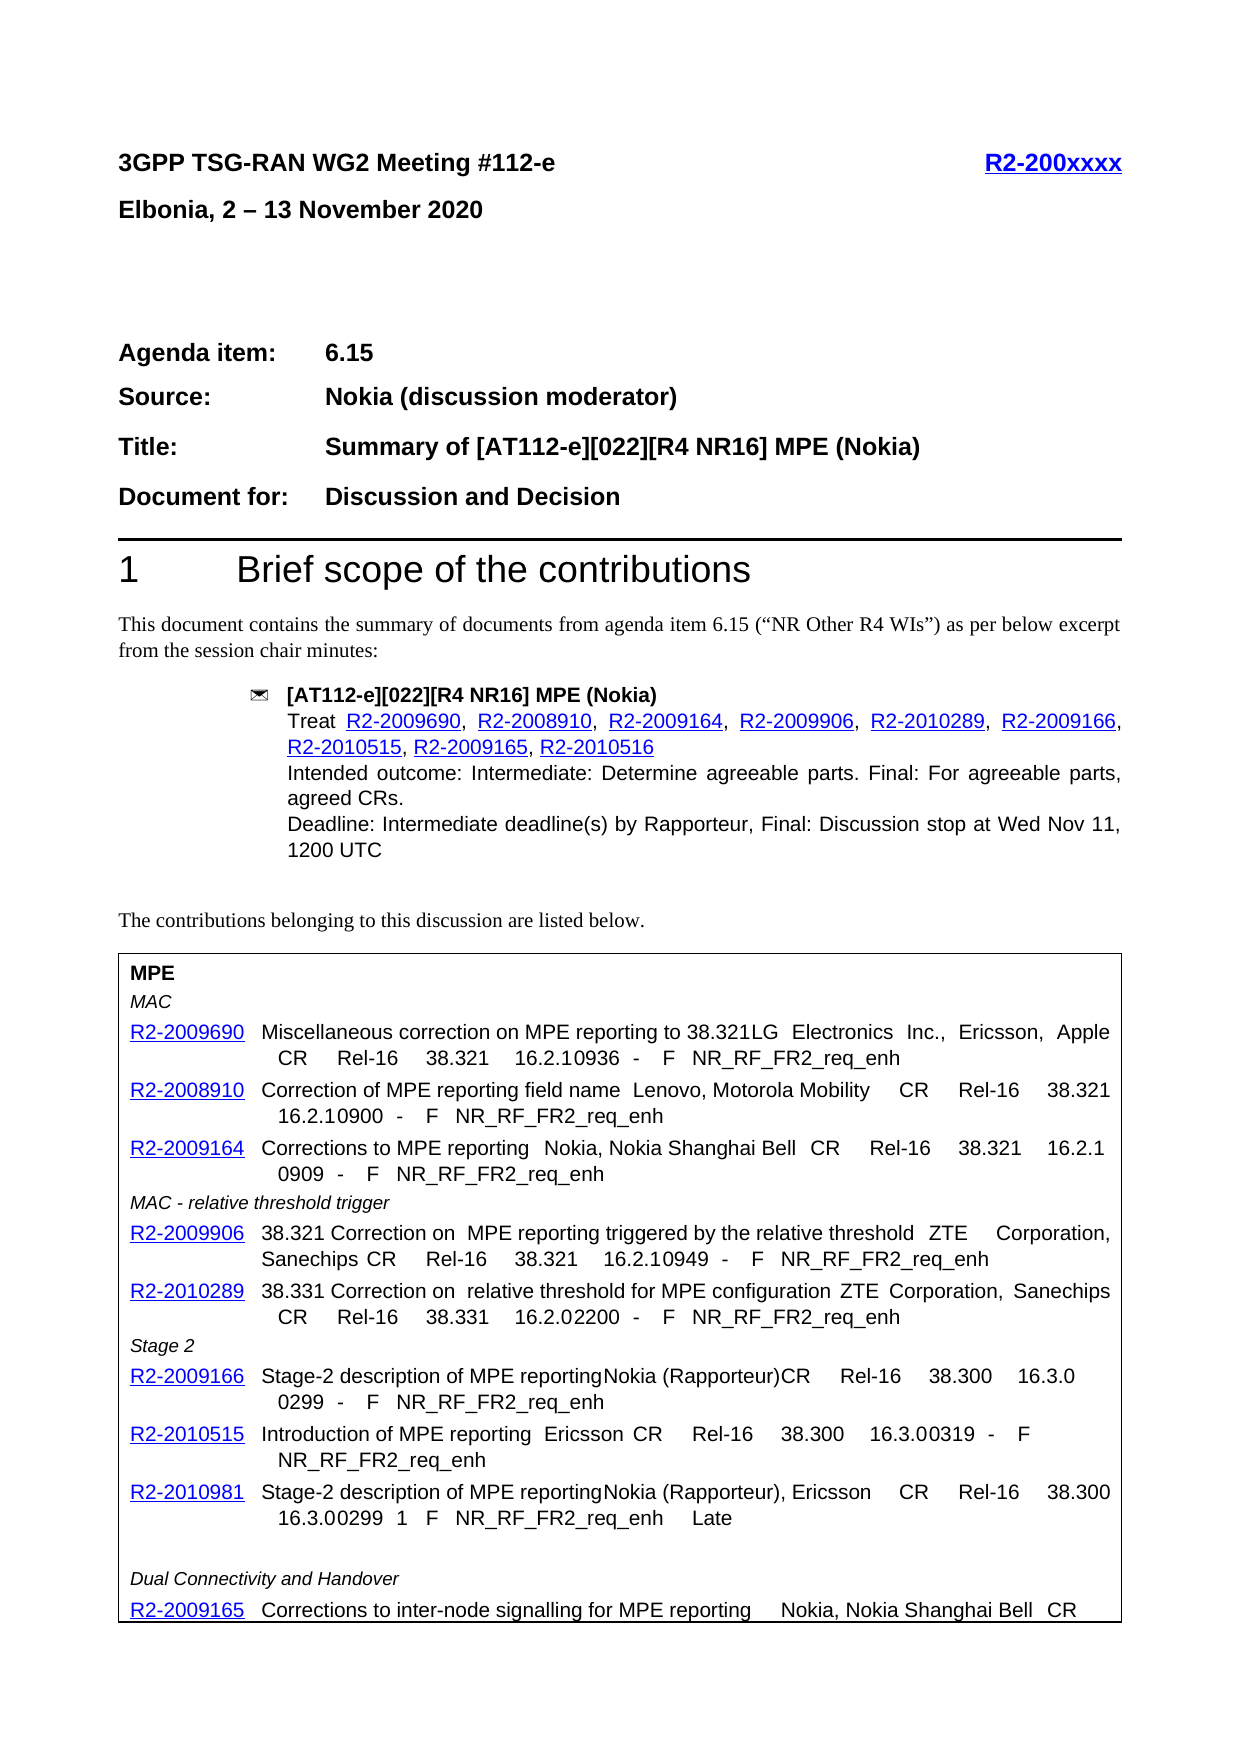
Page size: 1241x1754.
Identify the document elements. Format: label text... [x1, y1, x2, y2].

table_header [119, 954, 1121, 1621]
subtitle 1 Brief scope of the contributions [118, 541, 1122, 590]
text Treat R2-2009690, R2-2008910, R2-2009164, R2-2009906, R2-2010289, R2-2009166, R2-2010515, R2-2009165, R2-2010516 [249, 709, 1122, 758]
text This document contains the summary of documents from agenda item 6.15 (“NR Other R4 WIs”) as per below excerpt from the session chair minutes: [118, 612, 1122, 662]
text [AT112-e][022][R4 NR16] MPE (Nokia) [249, 683, 1122, 707]
text The contributions belonging to this discussion are listed below. [118, 908, 1122, 932]
text Source: Nokia (discussion moderator) [118, 382, 1122, 411]
text Intended outcome: Intermediate: Determine agreeable parts. Final: For agreeable parts, agreed CRs. [249, 760, 1122, 810]
text Deadline: Intermediate deadline(s) by Rapporteur, Final: Discussion stop at Wed Nov 11, 1200 UTC [249, 812, 1122, 862]
text Elbonia, 2 – 13 November 2020 [118, 195, 1122, 224]
text Agenda item: 6.15 [118, 338, 1122, 367]
text 3GPP TSG-RAN WG2 Meeting #112-e R2-200xxxx [118, 147, 1122, 176]
text Title: Summary of [AT112-e][022][R4 NR16] MPE (Nokia) [118, 432, 1122, 460]
text Document for: Discussion and Decision [118, 481, 1122, 510]
